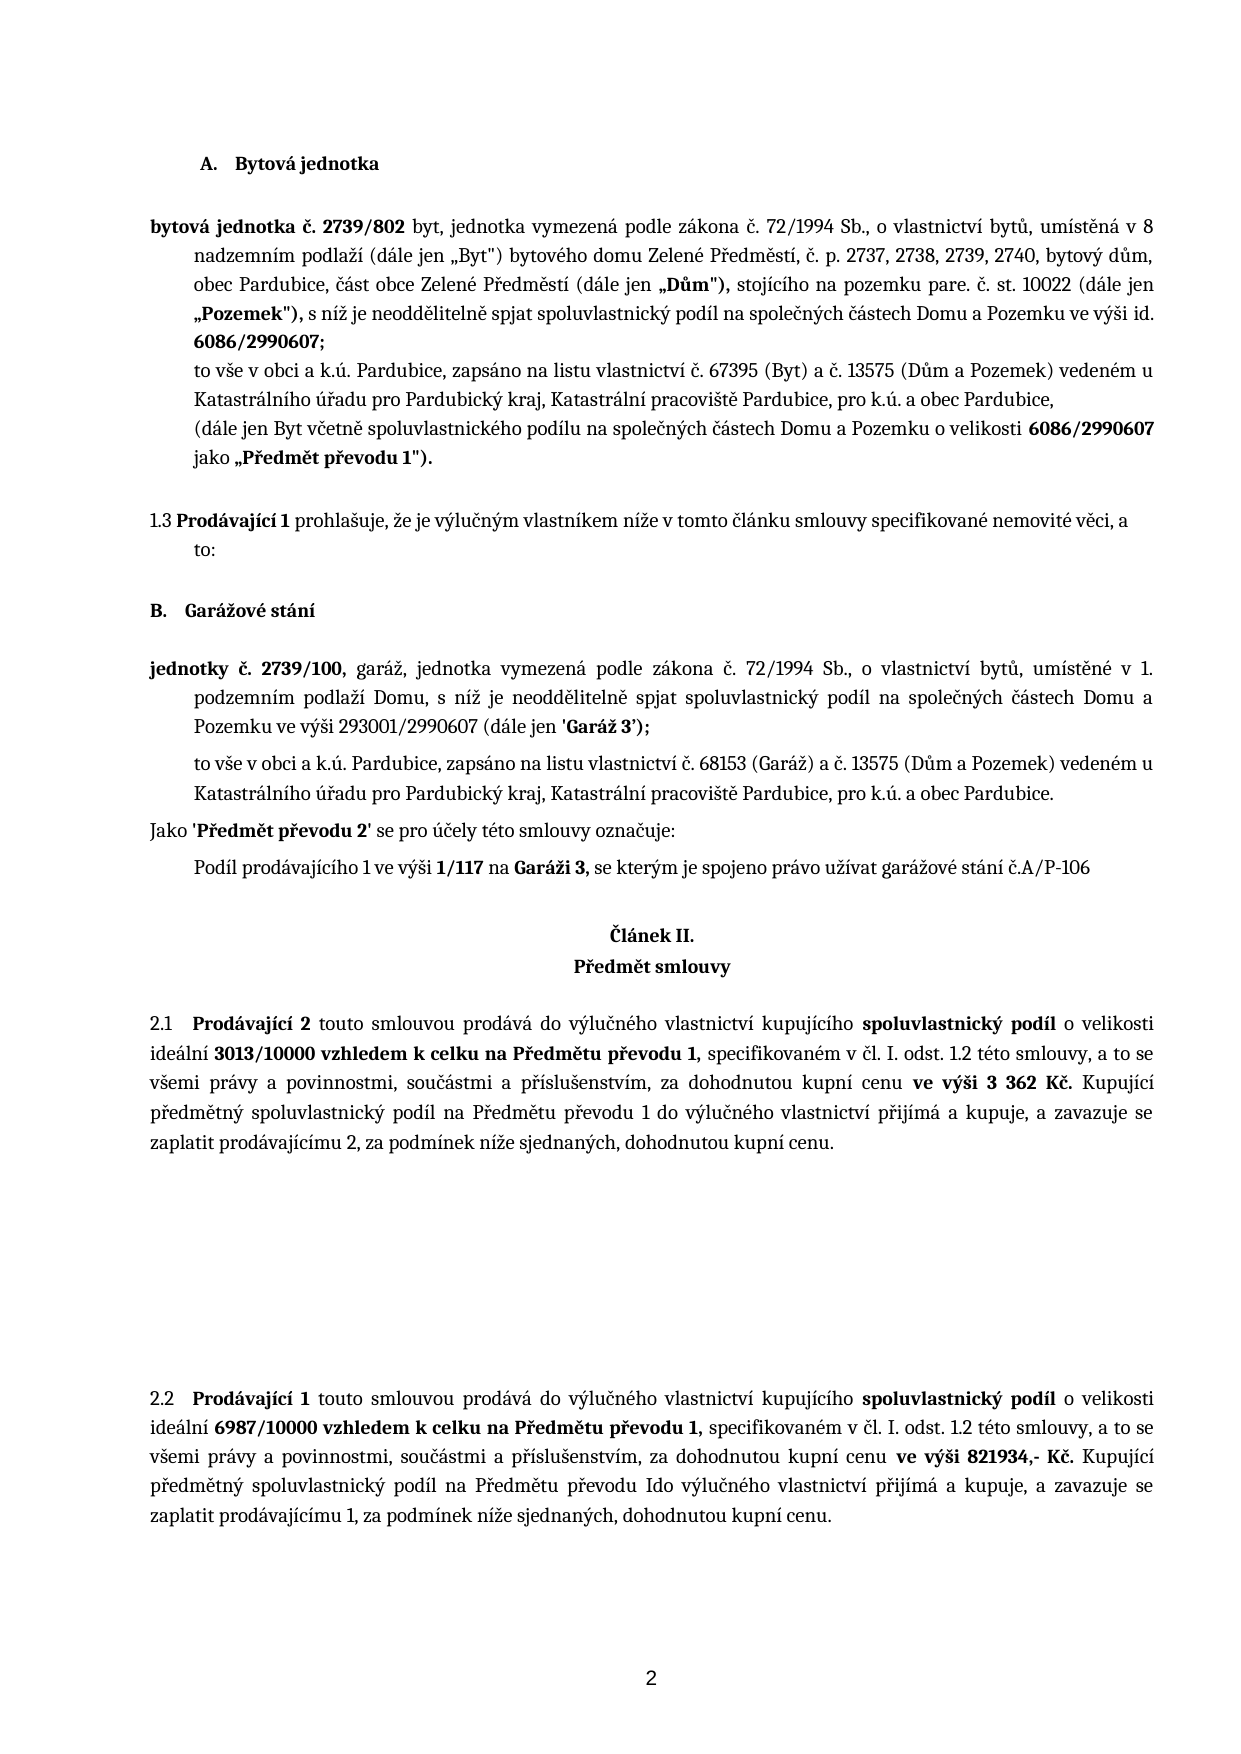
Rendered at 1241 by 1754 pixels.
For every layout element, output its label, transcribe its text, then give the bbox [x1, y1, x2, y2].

list Bytová jednotka [150, 153, 1154, 176]
list Prodávající 1 touto smlouvou prodává do výlučného vlastnictví kupujícího spoluvlastnický podíl o velikosti ideální 6987/10000 vzhledem k celku na Předmětu převodu 1, specifikovaném v čl. I. odst. 1.2 této smlouvy, a to se všemi právy a povinnostmi, součástmi a příslušenstvím, za dohodnutou kupní cenu ve výši 821934,- Kč. Kupující předmětný spoluvlastnický podíl na Předmětu převodu Ido výlučného vlastnictví přijímá a kupuje, a zavazuje se zaplatit prodávajícímu 1, za podmínek níže sjednaných, dohodnutou kupní cenu. [150, 1387, 1154, 1527]
text jednotky č. 2739/100, garáž, jednotka vymezená podle zákona č. 72/1994 Sb., o vlastnictví bytů, umístěné v 1. podzemním podlaží Domu, s níž je neoddělitelně spjat spoluvlastnický podíl na společných částech Domu a Pozemku ve výši 293001/2990607 (dále jen 'Garáž 3’); [150, 656, 1154, 738]
list Garážové stání [150, 600, 1154, 623]
text Podíl prodávajícího 1 ve výši 1/117 na Garáži 3, se kterým je spojeno právo užívat garážové stání č.A/P-106 [194, 856, 1154, 880]
text to vše v obci a k.ú. Pardubice, zapsáno na listu vlastnictví č. 68153 (Garáž) a č. 13575 (Dům a Pozemek) vedeném u Katastrálního úřadu pro Pardubický kraj, Katastrální pracoviště Pardubice, pro k.ú. a obec Pardubice. [194, 752, 1154, 805]
text (dále jen Byt včetně spoluvlastnického podílu na společných částech Domu a Pozemku o velikosti 6086/2990607 jako „Předmět převodu 1"). [194, 416, 1154, 470]
text 1.3 Prodávající 1 prohlašuje, že je výlučným vlastníkem níže v tomto článku smlouvy specifikované nemovité věci, a to: [150, 509, 1154, 562]
text Jako 'Předmět převodu 2' se pro účely této smlouvy označuje: [150, 819, 1154, 843]
text bytová jednotka č. 2739/802 byt, jednotka vymezená podle zákona č. 72/1994 Sb., o vlastnictví bytů, umístěná v 8 nadzemním podlaží (dále jen „Byt") bytového domu Zelené Předměstí, č. p. 2737, 2738, 2739, 2740, bytový dům, obec Pardubice, část obce Zelené Předměstí (dále jen „Dům"), stojícího na pozemku pare. č. st. 10022 (dále jen „Pozemek"), s níž je neoddělitelně spjat spoluvlastnický podíl na společných částech Domu a Pozemku ve výši id. 6086/2990607; [150, 215, 1154, 353]
text Článek II. [150, 924, 1154, 947]
text to vše v obci a k.ú. Pardubice, zapsáno na listu vlastnictví č. 67395 (Byt) a č. 13575 (Dům a Pozemek) vedeném u Katastrálního úřadu pro Pardubický kraj, Katastrální pracoviště Pardubice, pro k.ú. a obec Pardubice, [194, 358, 1154, 411]
text Předmět smlouvy [150, 956, 1154, 978]
list Prodávající 2 touto smlouvou prodává do výlučného vlastnictví kupujícího spoluvlastnický podíl o velikosti ideální 3013/10000 vzhledem k celku na Předmětu převodu 1, specifikovaném v čl. I. odst. 1.2 této smlouvy, a to se všemi právy a povinnostmi, součástmi a příslušenstvím, za dohodnutou kupní cenu ve výši 3 362 Kč. Kupující předmětný spoluvlastnický podíl na Předmětu převodu 1 do výlučného vlastnictví přijímá a kupuje, a zavazuje se zaplatit prodávajícímu 2, za podmínek níže sjednaných, dohodnutou kupní cenu. [150, 1012, 1154, 1154]
